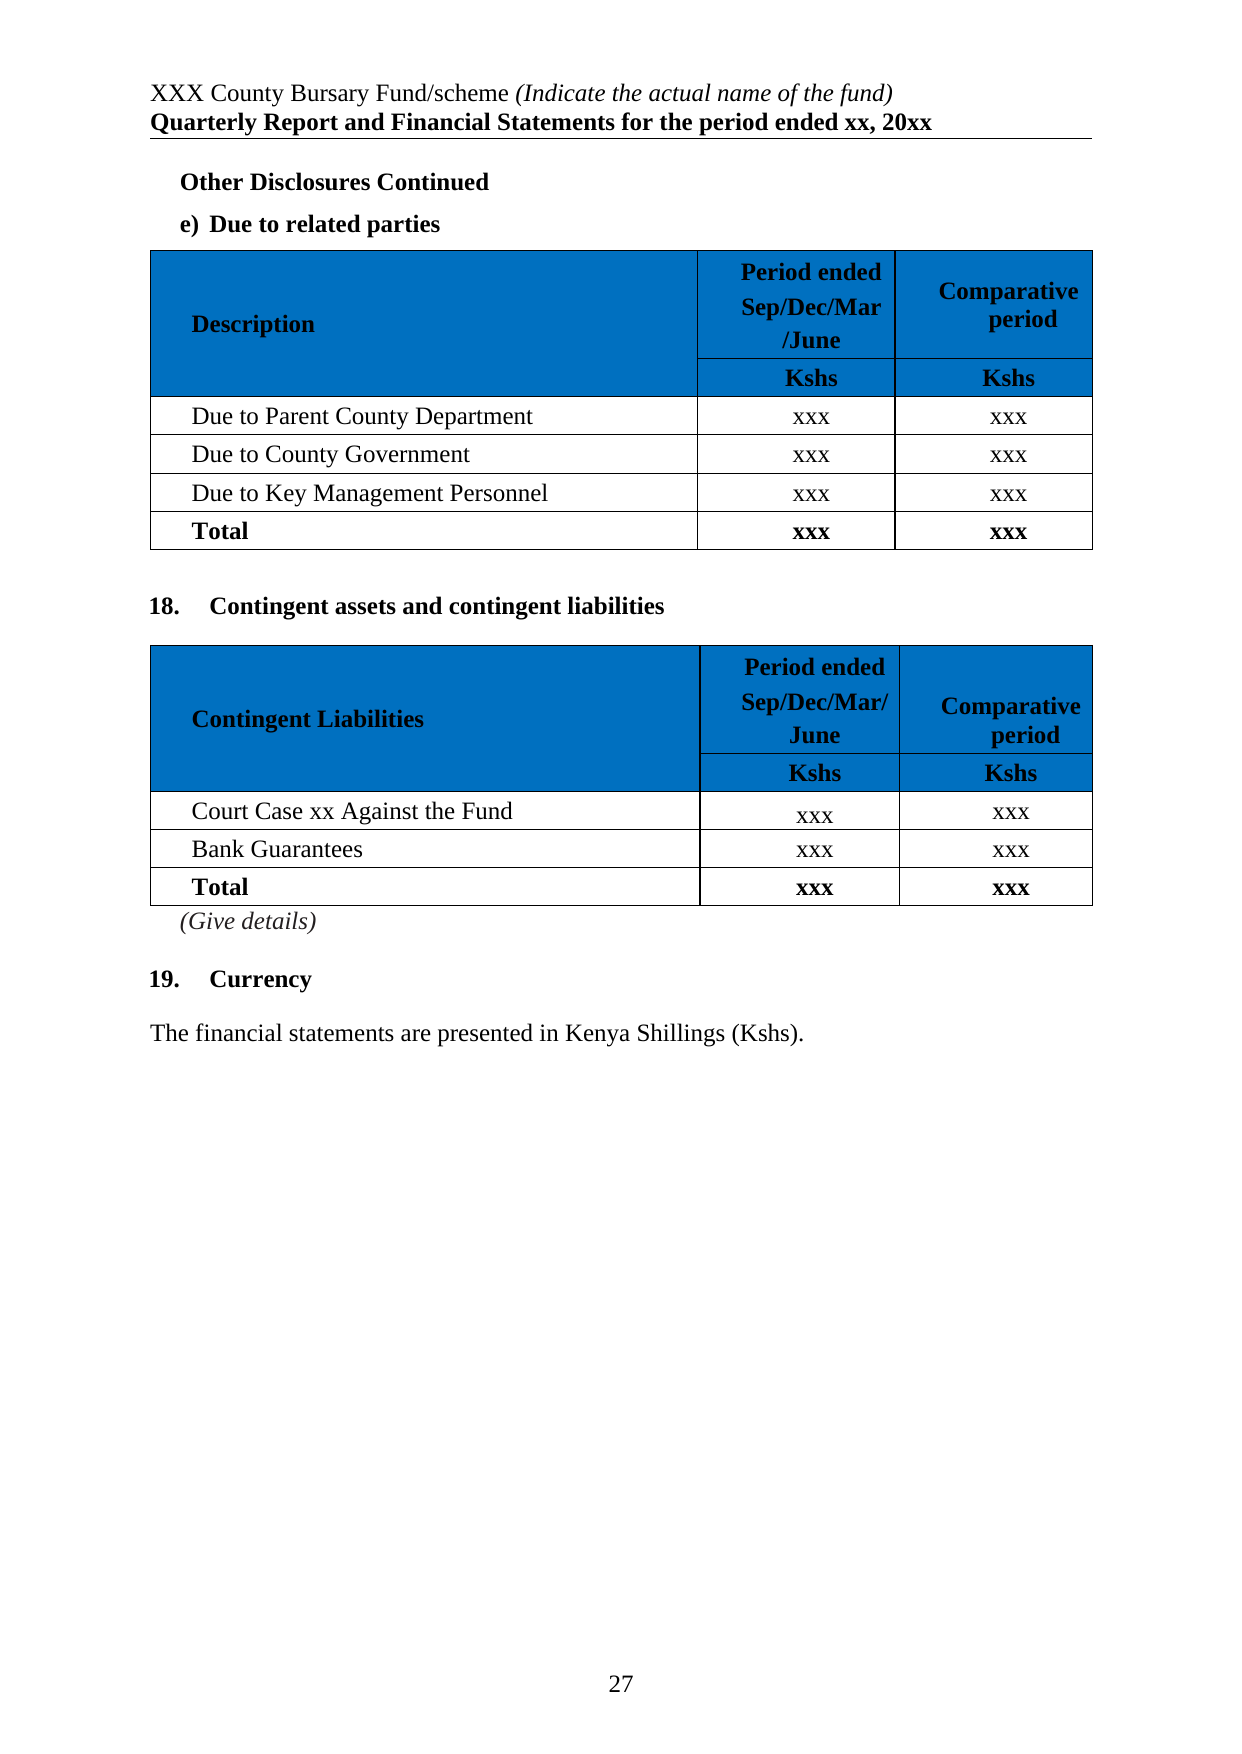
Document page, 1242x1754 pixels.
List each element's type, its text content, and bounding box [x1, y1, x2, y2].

table_cell Court Case xx Against the Fund [151, 792, 699, 829]
table_cell Bank Guarantees [151, 830, 699, 867]
table_header Comparative period [900, 646, 1092, 753]
table_cell xxx [698, 474, 894, 511]
table_cell xxx [896, 435, 1092, 472]
text The financial statements are presented in Kenya Shillings (Kshs). [150, 1018, 1092, 1046]
table_cell Total [151, 868, 699, 905]
text Other Disclosures Continued [179, 167, 1092, 196]
table_header Period ended Sep/Dec/Mar/ June [701, 646, 899, 753]
table_cell Due to Parent County Department [151, 397, 697, 434]
table_cell Due to County Government [151, 435, 697, 472]
table_cell xxx [900, 830, 1092, 867]
text (Give details) [179, 906, 1092, 935]
table_header Description [151, 251, 697, 396]
table_cell xxx [698, 512, 894, 549]
table_cell Kshs [698, 359, 894, 396]
table_cell xxx [701, 830, 899, 867]
table_header Contingent Liabilities [151, 646, 699, 791]
table_cell xxx [896, 397, 1092, 434]
table_cell xxx [900, 868, 1092, 905]
subtitle Contingent assets and contingent liabilities [179, 591, 1092, 620]
subtitle Currency [179, 964, 1092, 993]
table_cell Due to Key Management Personnel [151, 474, 697, 511]
table_cell xxx [698, 435, 894, 472]
table_cell xxx [896, 512, 1092, 549]
table_cell xxx [698, 397, 894, 434]
table_header Comparative period [896, 251, 1092, 358]
table_cell Kshs [896, 359, 1092, 396]
table_cell Total [151, 512, 697, 549]
table_cell xxx [900, 792, 1092, 829]
list Due to related parties [179, 209, 1092, 237]
table_cell Kshs [701, 754, 899, 791]
table_cell Kshs [900, 754, 1092, 791]
table_cell xxx [701, 868, 899, 905]
table_cell xxx [701, 792, 899, 829]
table_cell xxx [896, 474, 1092, 511]
table_header Period ended Sep/Dec/Mar /June [698, 251, 894, 358]
